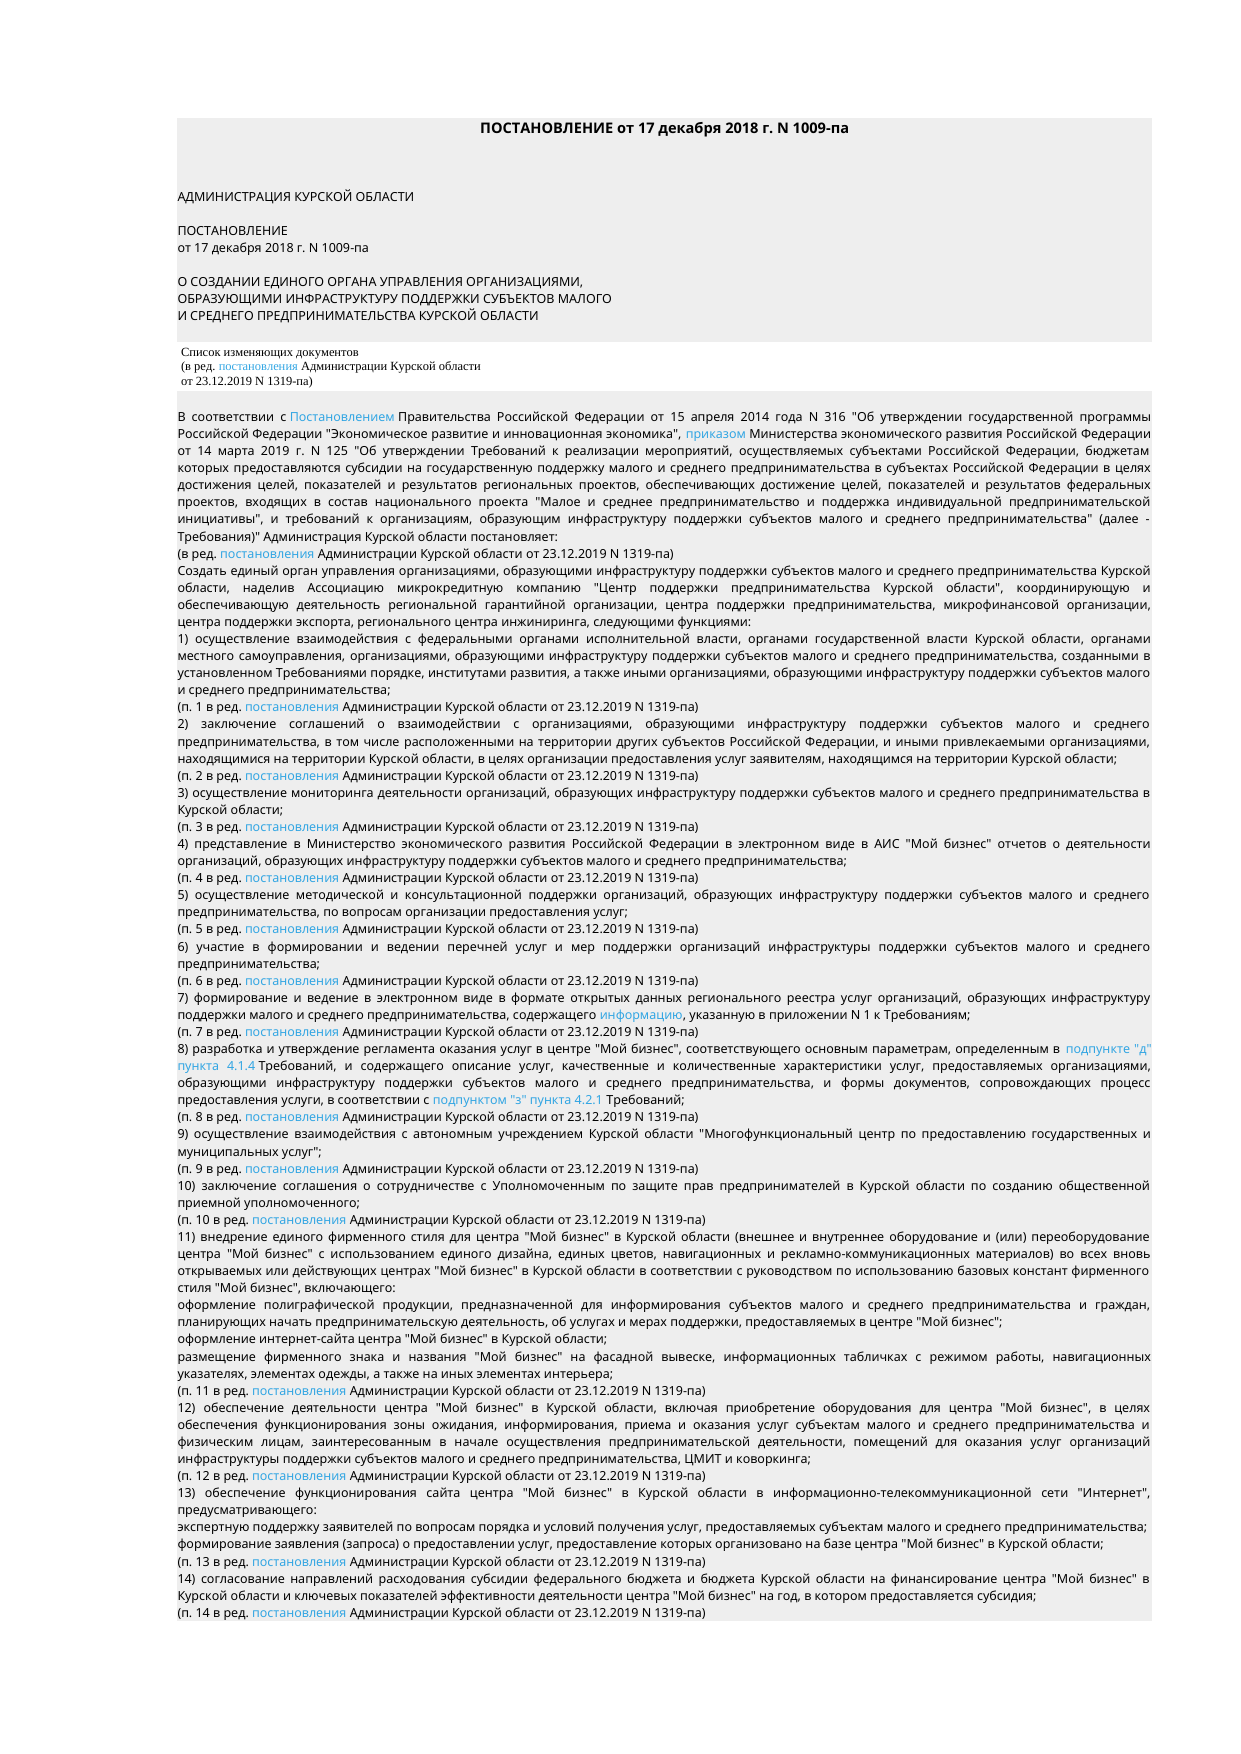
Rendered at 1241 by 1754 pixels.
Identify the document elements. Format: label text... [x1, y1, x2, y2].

text оформление полиграфической продукции, предназначенной для информирования субъектов малого и среднего предпринимательства и граждан, планирующих начать предпринимательскую деятельность, об услугах и мерах поддержки, предоставляемых в центре "Мой бизнес"; [177, 1296, 1152, 1331]
text 7) формирование и ведение в электронном виде в формате открытых данных регионального реестра услуг организаций, образующих инфраструктуру поддержки малого и среднего предпринимательства, содержащего информацию, указанную в приложении N 1 к Требованиям; [177, 989, 1152, 1023]
text (п. 4 в ред. постановления Администрации Курской области от 23.12.2019 N 1319-па) [177, 869, 1152, 886]
text 13) обеспечение функционирования сайта центра "Мой бизнес" в Курской области в информационно-телекоммуникационной сети "Интернет", предусматривающего: [177, 1484, 1152, 1518]
text 1) осуществление взаимодействия с федеральными органами исполнительной власти, органами государственной власти Курской области, органами местного самоуправления, организациями, образующими инфраструктуру поддержки субъектов малого и среднего предпринимательства, созданными в установленном Требованиями порядке, институтами развития, а также иными организациями, образующими инфраструктуру поддержки субъектов малого и среднего предпринимательства; [177, 630, 1152, 698]
text от 17 декабря 2018 г. N 1009-па [177, 239, 1152, 256]
text (п. 3 в ред. постановления Администрации Курской области от 23.12.2019 N 1319-па) [177, 818, 1152, 835]
text 12) обеспечение деятельности центра "Мой бизнес" в Курской области, включая приобретение оборудования для центра "Мой бизнес", в целях обеспечения функционирования зоны ожидания, информирования, приема и оказания услуг субъектам малого и среднего предпринимательства и физическим лицам, заинтересованным в начале осуществления предпринимательской деятельности, помещений для оказания услуг организаций инфраструктуры поддержки субъектов малого и среднего предпринимательства, ЦМИТ и коворкинга; [177, 1399, 1152, 1467]
text (п. 7 в ред. постановления Администрации Курской области от 23.12.2019 N 1319-па) [177, 1023, 1152, 1040]
text АДМИНИСТРАЦИЯ КУРСКОЙ ОБЛАСТИ [177, 188, 1152, 205]
text 4) представление в Министерство экономического развития Российской Федерации в электронном виде в АИС "Мой бизнес" отчетов о деятельности организаций, образующих инфраструктуру поддержки субъектов малого и среднего предпринимательства; [177, 835, 1152, 869]
text формирование заявления (запроса) о предоставлении услуг, предоставление которых организовано на базе центра "Мой бизнес" в Курской области; [177, 1536, 1152, 1553]
text экспертную поддержку заявителей по вопросам порядка и условий получения услуг, предоставляемых субъектам малого и среднего предпринимательства; [177, 1518, 1152, 1536]
text (п. 10 в ред. постановления Администрации Курской области от 23.12.2019 N 1319-па) [177, 1211, 1152, 1228]
text 3) осуществление мониторинга деятельности организаций, образующих инфраструктуру поддержки субъектов малого и среднего предпринимательства в Курской области; [177, 784, 1152, 818]
text О СОЗДАНИИ ЕДИНОГО ОРГАНА УПРАВЛЕНИЯ ОРГАНИЗАЦИЯМИ, [177, 273, 1152, 290]
text (п. 1 в ред. постановления Администрации Курской области от 23.12.2019 N 1319-па) [177, 698, 1152, 716]
text размещение фирменного знака и названия "Мой бизнес" на фасадной вывеске, информационных табличках с режимом работы, навигационных указателях, элементах одежды, а также на иных элементах интерьера; [177, 1348, 1152, 1382]
text (п. 6 в ред. постановления Администрации Курской области от 23.12.2019 N 1319-па) [177, 972, 1152, 989]
text В соответствии с Постановлением Правительства Российской Федерации от 15 апреля 2014 года N 316 "Об утверждении государственной программы Российской Федерации "Экономическое развитие и инновационная экономика", приказом Министерства экономического развития Российской Федерации от 14 марта 2019 г. N 125 "Об утверждении Требований к реализации мероприятий, осуществляемых субъектами Российской Федерации, бюджетам которых предоставляются субсидии на государственную поддержку малого и среднего предпринимательства в субъектах Российской Федерации в целях достижения целей, показателей и результатов региональных проектов, обеспечивающих достижение целей, показателей и результатов федеральных проектов, входящих в состав национального проекта "Малое и среднее предпринимательство и поддержка индивидуальной предпринимательской инициативы", и требований к организациям, образующим инфраструктуру поддержки субъектов малого и среднего предпринимательства" (далее - Требования)" Администрация Курской области постановляет: [177, 408, 1152, 545]
text 14) согласование направлений расходования субсидии федерального бюджета и бюджета Курской области на финансирование центра "Мой бизнес" в Курской области и ключевых показателей эффективности деятельности центра "Мой бизнес" на год, в котором предоставляется субсидия; [177, 1570, 1152, 1604]
text (п. 14 в ред. постановления Администрации Курской области от 23.12.2019 N 1319-па) [177, 1604, 1152, 1621]
text И СРЕДНЕГО ПРЕДПРИНИМАТЕЛЬСТВА КУРСКОЙ ОБЛАСТИ [177, 307, 1152, 324]
text 8) разработка и утверждение регламента оказания услуг в центре "Мой бизнес", соответствующего основным параметрам, определенным в подпункте "д" пункта 4.1.4 Требований, и содержащего описание услуг, качественные и количественные характеристики услуг, предоставляемых организациями, образующими инфраструктуру поддержки субъектов малого и среднего предпринимательства, и формы документов, сопровождающих процесс предоставления услуги, в соответствии с подпунктом "з" пункта 4.2.1 Требований; [177, 1040, 1152, 1108]
text (п. 8 в ред. постановления Администрации Курской области от 23.12.2019 N 1319-па) [177, 1108, 1152, 1126]
text (в ред. постановления Администрации Курской области от 23.12.2019 N 1319-па) [177, 545, 1152, 562]
text (п. 2 в ред. постановления Администрации Курской области от 23.12.2019 N 1319-па) [177, 767, 1152, 784]
text (п. 5 в ред. постановления Администрации Курской области от 23.12.2019 N 1319-па) [177, 921, 1152, 938]
text оформление интернет-сайта центра "Мой бизнес" в Курской области; [177, 1331, 1152, 1348]
text 11) внедрение единого фирменного стиля для центра "Мой бизнес" в Курской области (внешнее и внутреннее оборудование и (или) переоборудование центра "Мой бизнес" с использованием единого дизайна, единых цветов, навигационных и рекламно-коммуникационных материалов) во всех вновь открываемых или действующих центрах "Мой бизнес" в Курской области в соответствии с руководством по использованию базовых констант фирменного стиля "Мой бизнес", включающего: [177, 1228, 1152, 1296]
text (п. 9 в ред. постановления Администрации Курской области от 23.12.2019 N 1319-па) [177, 1160, 1152, 1177]
text ПОСТАНОВЛЕНИЕ от 17 декабря 2018 г. N 1009-па [177, 118, 1152, 138]
text 6) участие в формировании и ведении перечней услуг и мер поддержки организаций инфраструктуры поддержки субъектов малого и среднего предпринимательства; [177, 938, 1152, 972]
text 2) заключение соглашений о взаимодействии с организациями, образующими инфраструктуру поддержки субъектов малого и среднего предпринимательства, в том числе расположенными на территории других субъектов Российской Федерации, и иными привлекаемыми организациями, находящимися на территории Курской области, в целях организации предоставления услуг заявителям, находящимся на территории Курской области; [177, 716, 1152, 767]
text (п. 11 в ред. постановления Администрации Курской области от 23.12.2019 N 1319-па) [177, 1382, 1152, 1399]
text (п. 12 в ред. постановления Администрации Курской области от 23.12.2019 N 1319-па) [177, 1467, 1152, 1484]
text Создать единый орган управления организациями, образующими инфраструктуру поддержки субъектов малого и среднего предпринимательства Курской области, наделив Ассоциацию микрокредитную компанию "Центр поддержки предпринимательства Курской области", координирующую и обеспечивающую деятельность региональной гарантийной организации, центра поддержки предпринимательства, микрофинансовой организации, центра поддержки экспорта, регионального центра инжиниринга, следующими функциями: [177, 562, 1152, 630]
text ПОСТАНОВЛЕНИЕ [177, 222, 1152, 239]
text ОБРАЗУЮЩИМИ ИНФРАСТРУКТУРУ ПОДДЕРЖКИ СУБЪЕКТОВ МАЛОГО [177, 290, 1152, 307]
text 9) осуществление взаимодействия с автономным учреждением Курской области "Многофункциональный центр по предоставлению государственных и муниципальных услуг"; [177, 1126, 1152, 1160]
text (п. 13 в ред. постановления Администрации Курской области от 23.12.2019 N 1319-па) [177, 1553, 1152, 1570]
text 5) осуществление методической и консультационной поддержки организаций, образующих инфраструктуру поддержки субъектов малого и среднего предпринимательства, по вопросам организации предоставления услуг; [177, 886, 1152, 921]
text 10) заключение соглашения о сотрудничестве с Уполномоченным по защите прав предпринимателей в Курской области по созданию общественной приемной уполномоченного; [177, 1177, 1152, 1211]
table_header Список изменяющих документов (в ред. постановления Администрации Курской области от 23.12.2019 N 1319-па) [177, 343, 826, 390]
